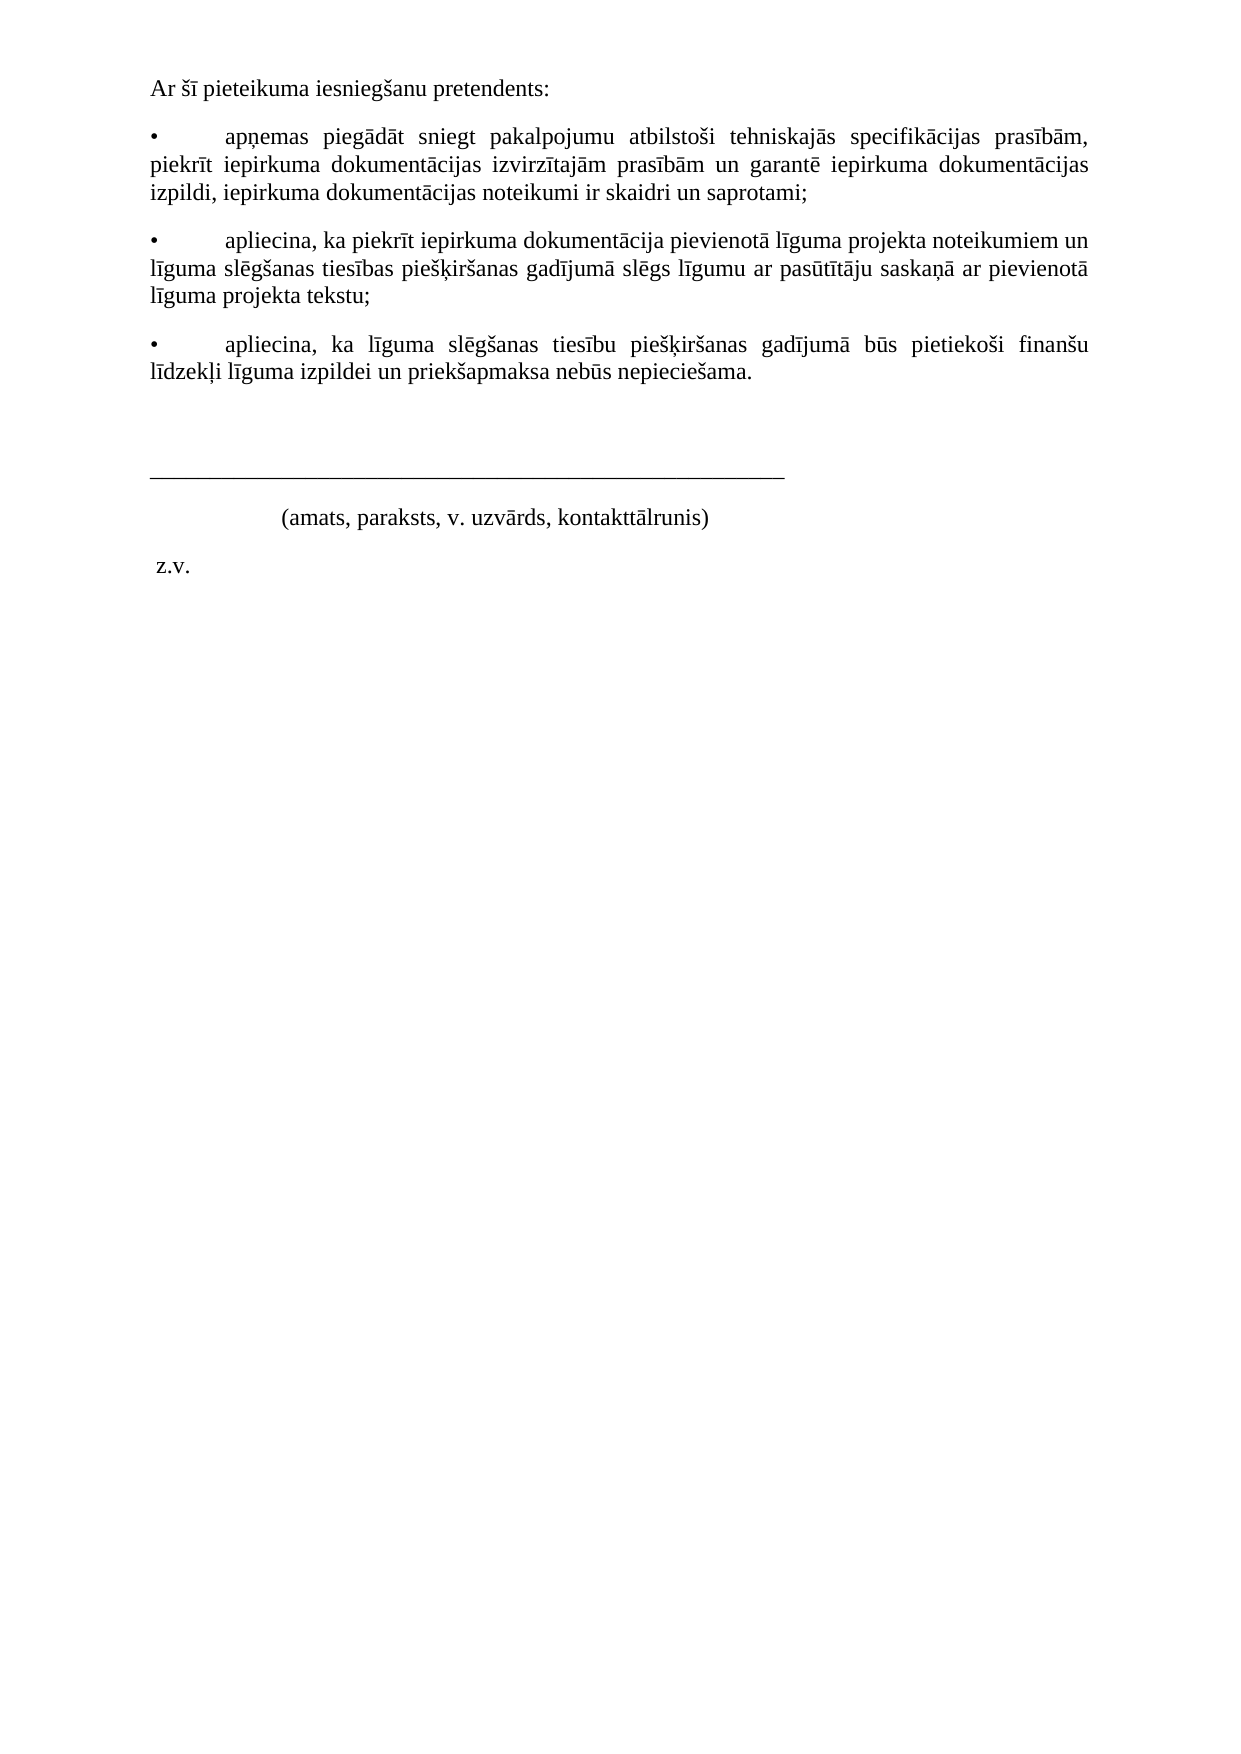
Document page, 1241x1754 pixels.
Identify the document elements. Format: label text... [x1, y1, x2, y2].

text Ar šī pieteikuma iesniegšanu pretendents: [150, 74, 1090, 101]
text • apņemas piegādāt sniegt pakalpojumu atbilstoši tehniskajās specifikācijas prasībām, piekrīt iepirkuma dokumentācijas izvirzītajām prasībām un garantē iepirkuma dokumentācijas izpildi, iepirkuma dokumentācijas noteikumi ir skaidri un saprotami; [150, 122, 1090, 205]
text (amats, paraksts, v. uzvārds, kontakttālrunis) [150, 502, 1090, 530]
text z.v. [150, 551, 1090, 578]
text • apliecina, ka līguma slēgšanas tiesību piešķiršanas gadījumā būs pietiekoši finanšu līdzekļi līguma izpildei un priekšapmaksa nebūs nepieciešama. [150, 329, 1090, 385]
text • apliecina, ka piekrīt iepirkuma dokumentācija pievienotā līguma projekta noteikumiem un līguma slēgšanas tiesības piešķiršanas gadījumā slēgs līgumu ar pasūtītāju saskaņā ar pievienotā līguma projekta tekstu; [150, 226, 1090, 309]
text _____________________________________________________ [150, 454, 1090, 482]
